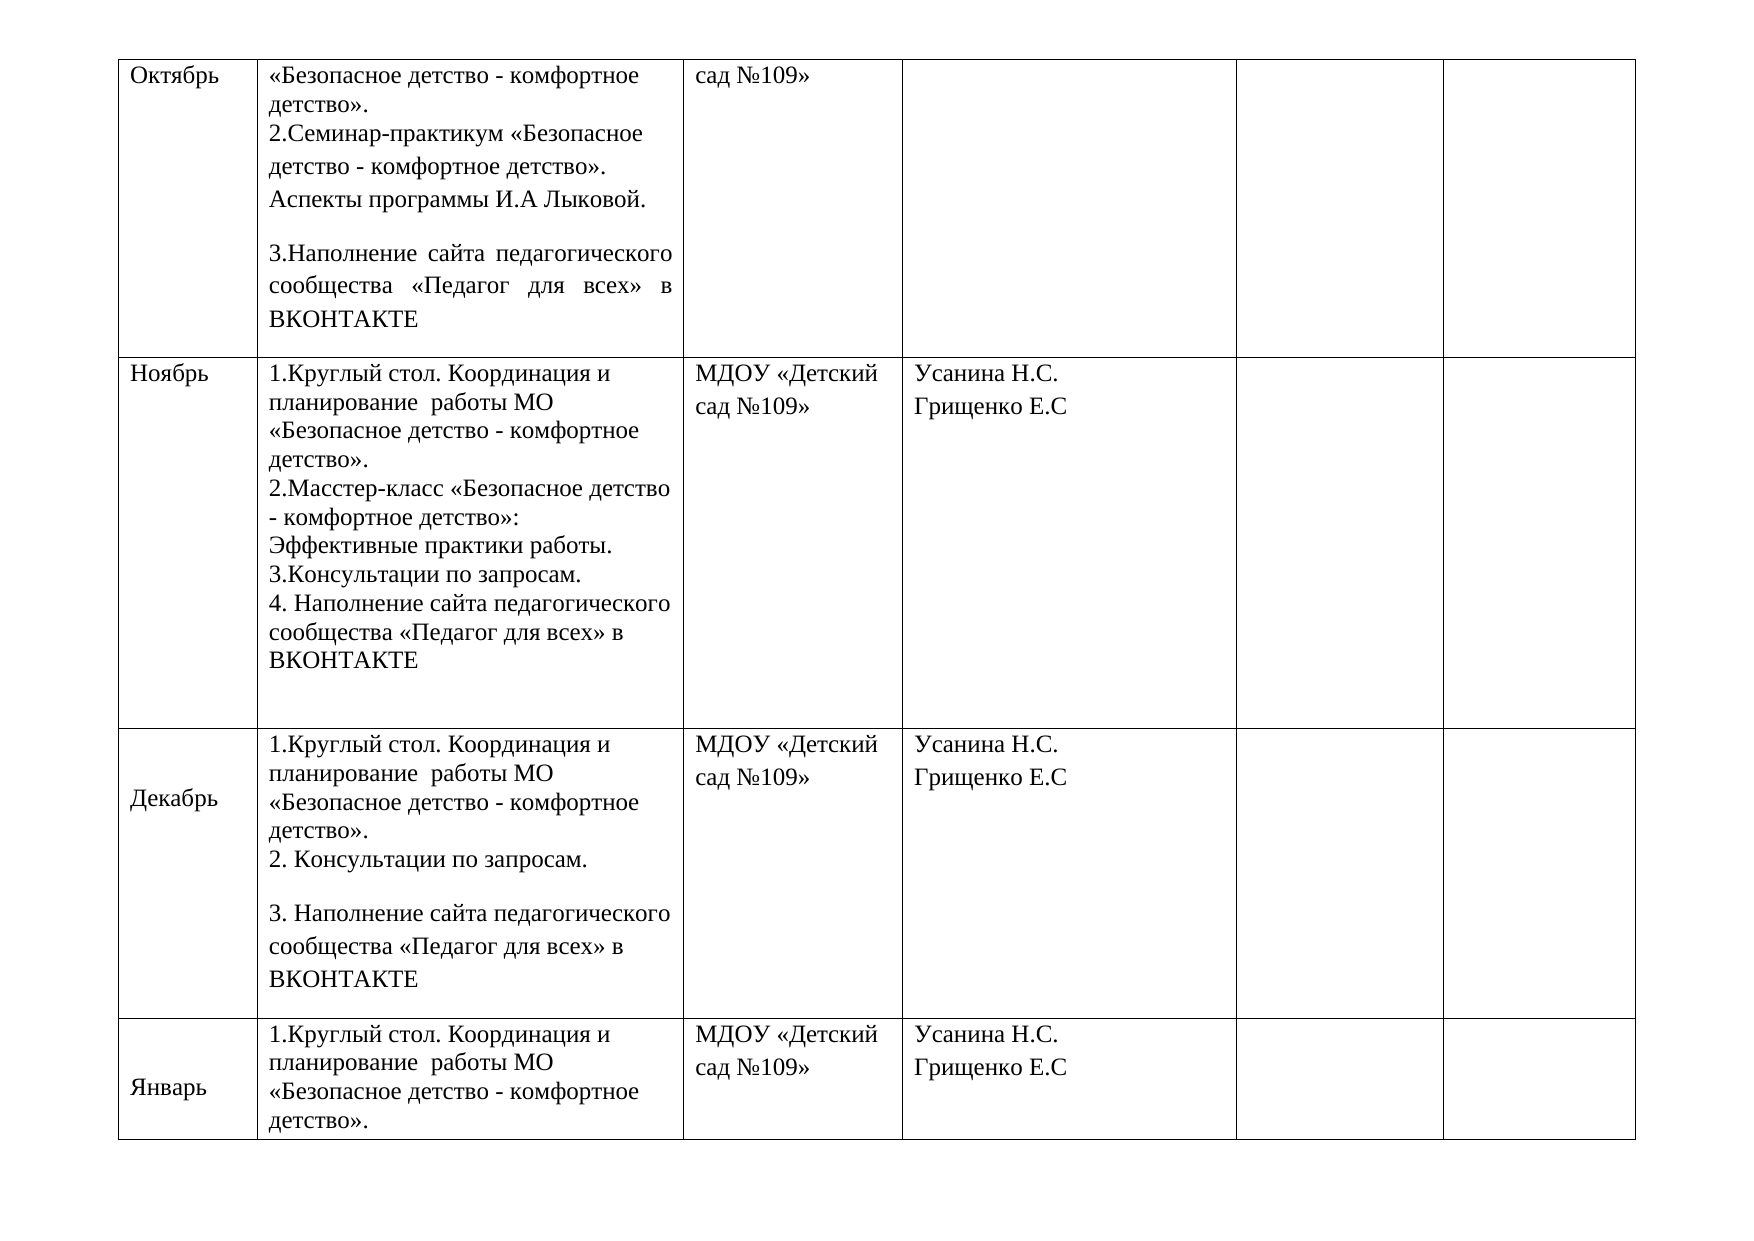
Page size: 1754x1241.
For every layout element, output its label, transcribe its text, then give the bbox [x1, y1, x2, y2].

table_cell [684, 60, 902, 357]
table_cell [1237, 358, 1443, 728]
table_cell Октябрь [119, 60, 257, 357]
table_cell Усанина Н.С. Грищенко Е.С [903, 358, 1236, 728]
table_cell МДОУ «Детский сад №109» [684, 729, 902, 1018]
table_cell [258, 1019, 683, 1138]
table_cell Усанина Н.С. Грищенко Е.С [903, 729, 1236, 1018]
table_cell [1444, 1019, 1635, 1138]
table_cell [1444, 729, 1635, 1018]
table_cell [1237, 729, 1443, 1018]
table_cell Январь [119, 1019, 257, 1138]
table_cell МДОУ «Детский сад №109» [684, 358, 902, 728]
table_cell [684, 1019, 902, 1138]
table_cell 1.Круглый стол. Координация и планирование работы МО «Безопасное детство - комфортное детство». 2. Консультации по запросам. 3. Наполнение сайта педагогического сообщества «Педагог для всех» в ВКОНТАКТЕ [258, 729, 683, 1018]
table_cell Декабрь [119, 729, 257, 1018]
table_cell [1237, 1019, 1443, 1138]
table_cell [1444, 60, 1635, 357]
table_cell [258, 60, 683, 357]
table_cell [903, 1019, 1236, 1138]
table_cell Ноябрь [119, 358, 257, 728]
table_cell [1237, 60, 1443, 357]
table_cell 1.Круглый стол. Координация и планирование работы МО «Безопасное детство - комфортное детство». 2.Масстер-класс «Безопасное детство - комфортное детство»: Эффективные практики работы. 3.Консультации по запросам. 4. Наполнение сайта педагогического сообщества «Педагог для всех» в ВКОНТАКТЕ [258, 358, 683, 728]
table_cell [903, 60, 1236, 357]
table_cell [1444, 358, 1635, 728]
